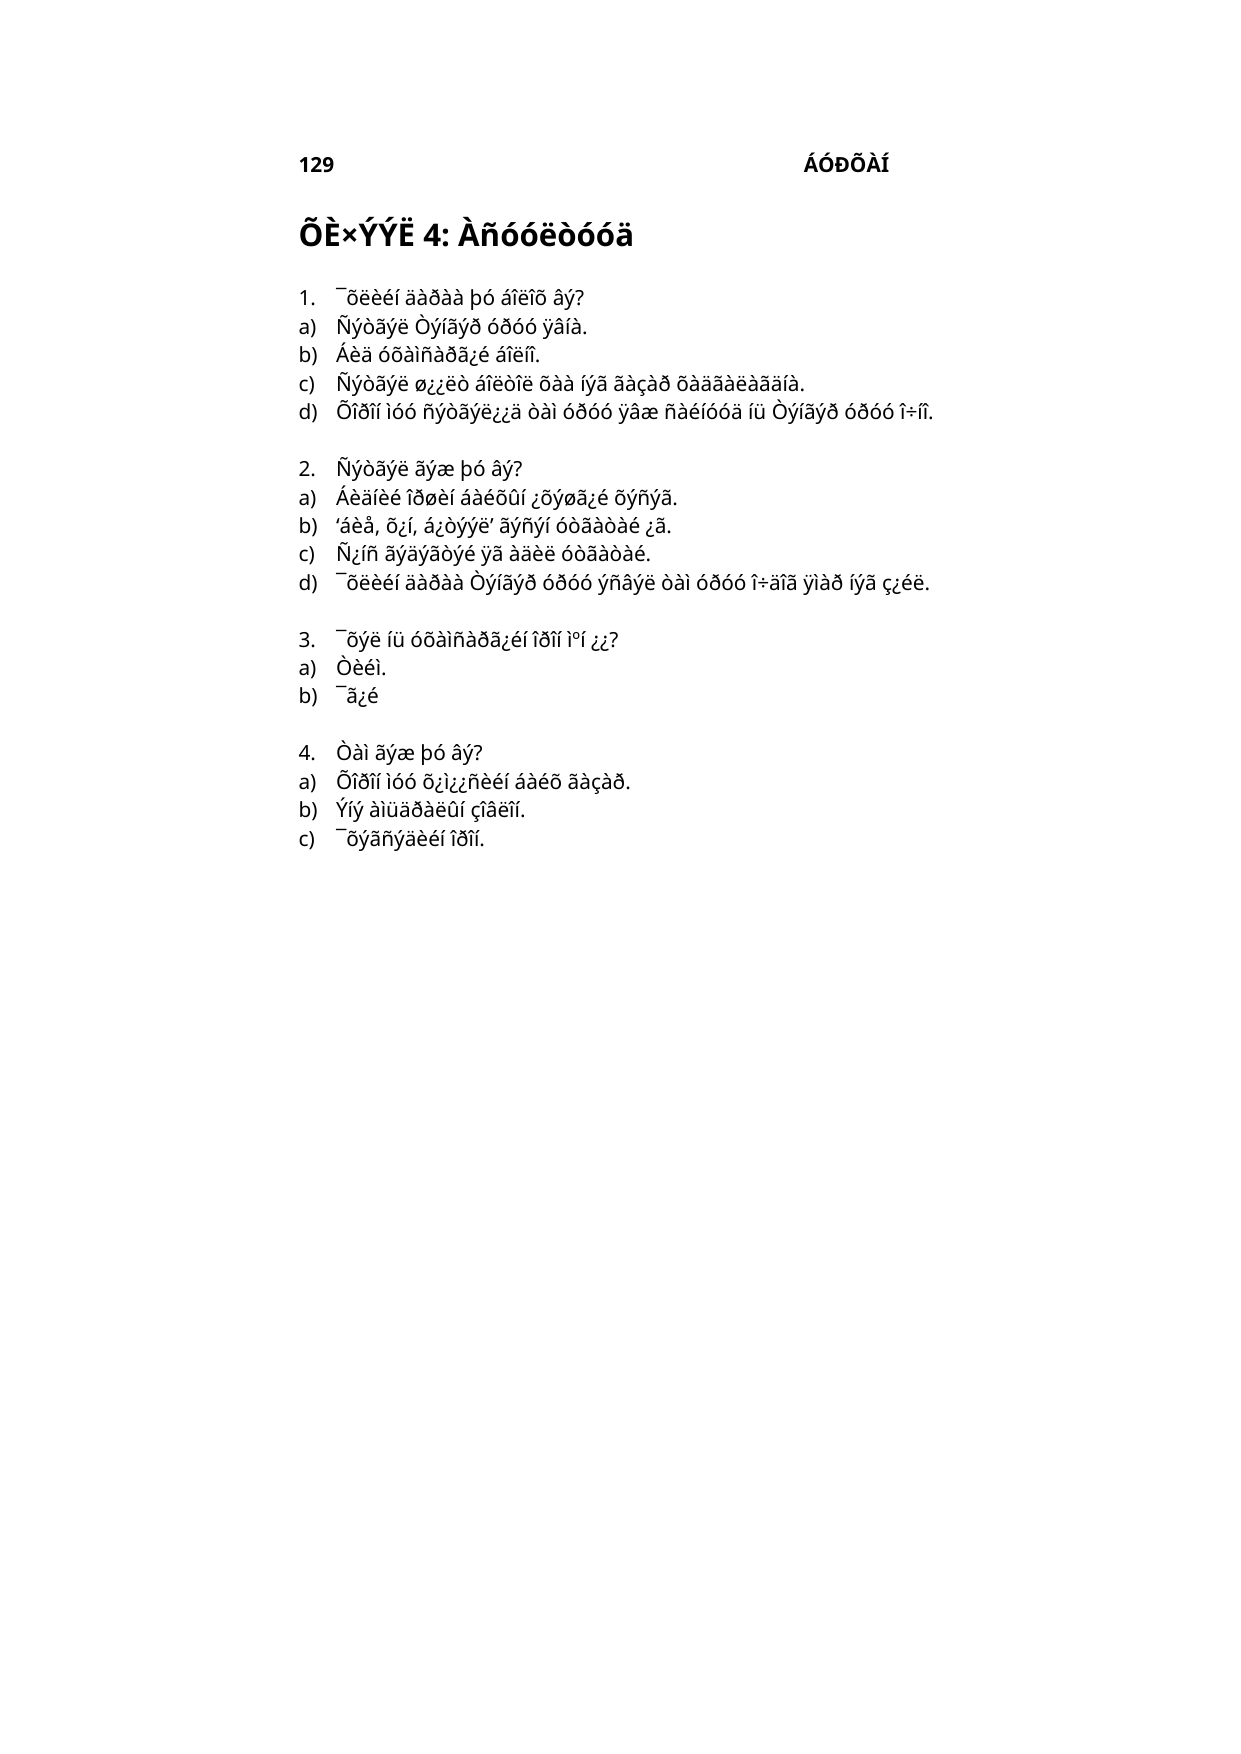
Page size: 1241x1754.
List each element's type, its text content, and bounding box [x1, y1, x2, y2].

list Áèäíèé îðøèí áàéõûí ¿õýøã¿é õýñýã. [298, 483, 942, 511]
list ¯õýë íü óõàìñàðã¿éí îðîí ìºí ¿¿? [298, 625, 942, 653]
text ÕÈ×ÝÝË 4: Àñóóëòóóä [298, 212, 942, 255]
list Òèéì. [298, 653, 942, 682]
list Ñýòãýë Òýíãýð óðóó ÿâíà. [298, 312, 942, 340]
list Õîðîí ìóó ñýòãýë¿¿ä òàì óðóó ÿâæ ñàéíóóä íü Òýíãýð óðóó î÷íî. [298, 397, 942, 426]
list ‘áèå, õ¿í, á¿òýýë’ ãýñýí óòãàòàé ¿ã. [298, 511, 942, 539]
list Ñýòãýë ãýæ þó âý? [298, 454, 942, 483]
list Ñýòãýë ø¿¿ëò áîëòîë õàà íýã ãàçàð õàäãàëàãäíà. [298, 369, 942, 397]
list Òàì ãýæ þó âý? [298, 738, 942, 767]
list ¯õýãñýäèéí îðîí. [298, 824, 942, 852]
list Áèä óõàìñàðã¿é áîëíî. [298, 340, 942, 369]
list Ýíý àìüäðàëûí çîâëîí. [298, 795, 942, 824]
list ¯ã¿é [298, 682, 942, 710]
list ¯õëèéí äàðàà Òýíãýð óðóó ýñâýë òàì óðóó î÷äîã ÿìàð íýã ç¿éë. [298, 568, 942, 596]
list ¯õëèéí äàðàà þó áîëîõ âý? [298, 283, 942, 312]
list Ñ¿íñ ãýäýãòýé ÿã àäèë óòãàòàé. [298, 539, 942, 568]
list Õîðîí ìóó õ¿ì¿¿ñèéí áàéõ ãàçàð. [298, 767, 942, 795]
